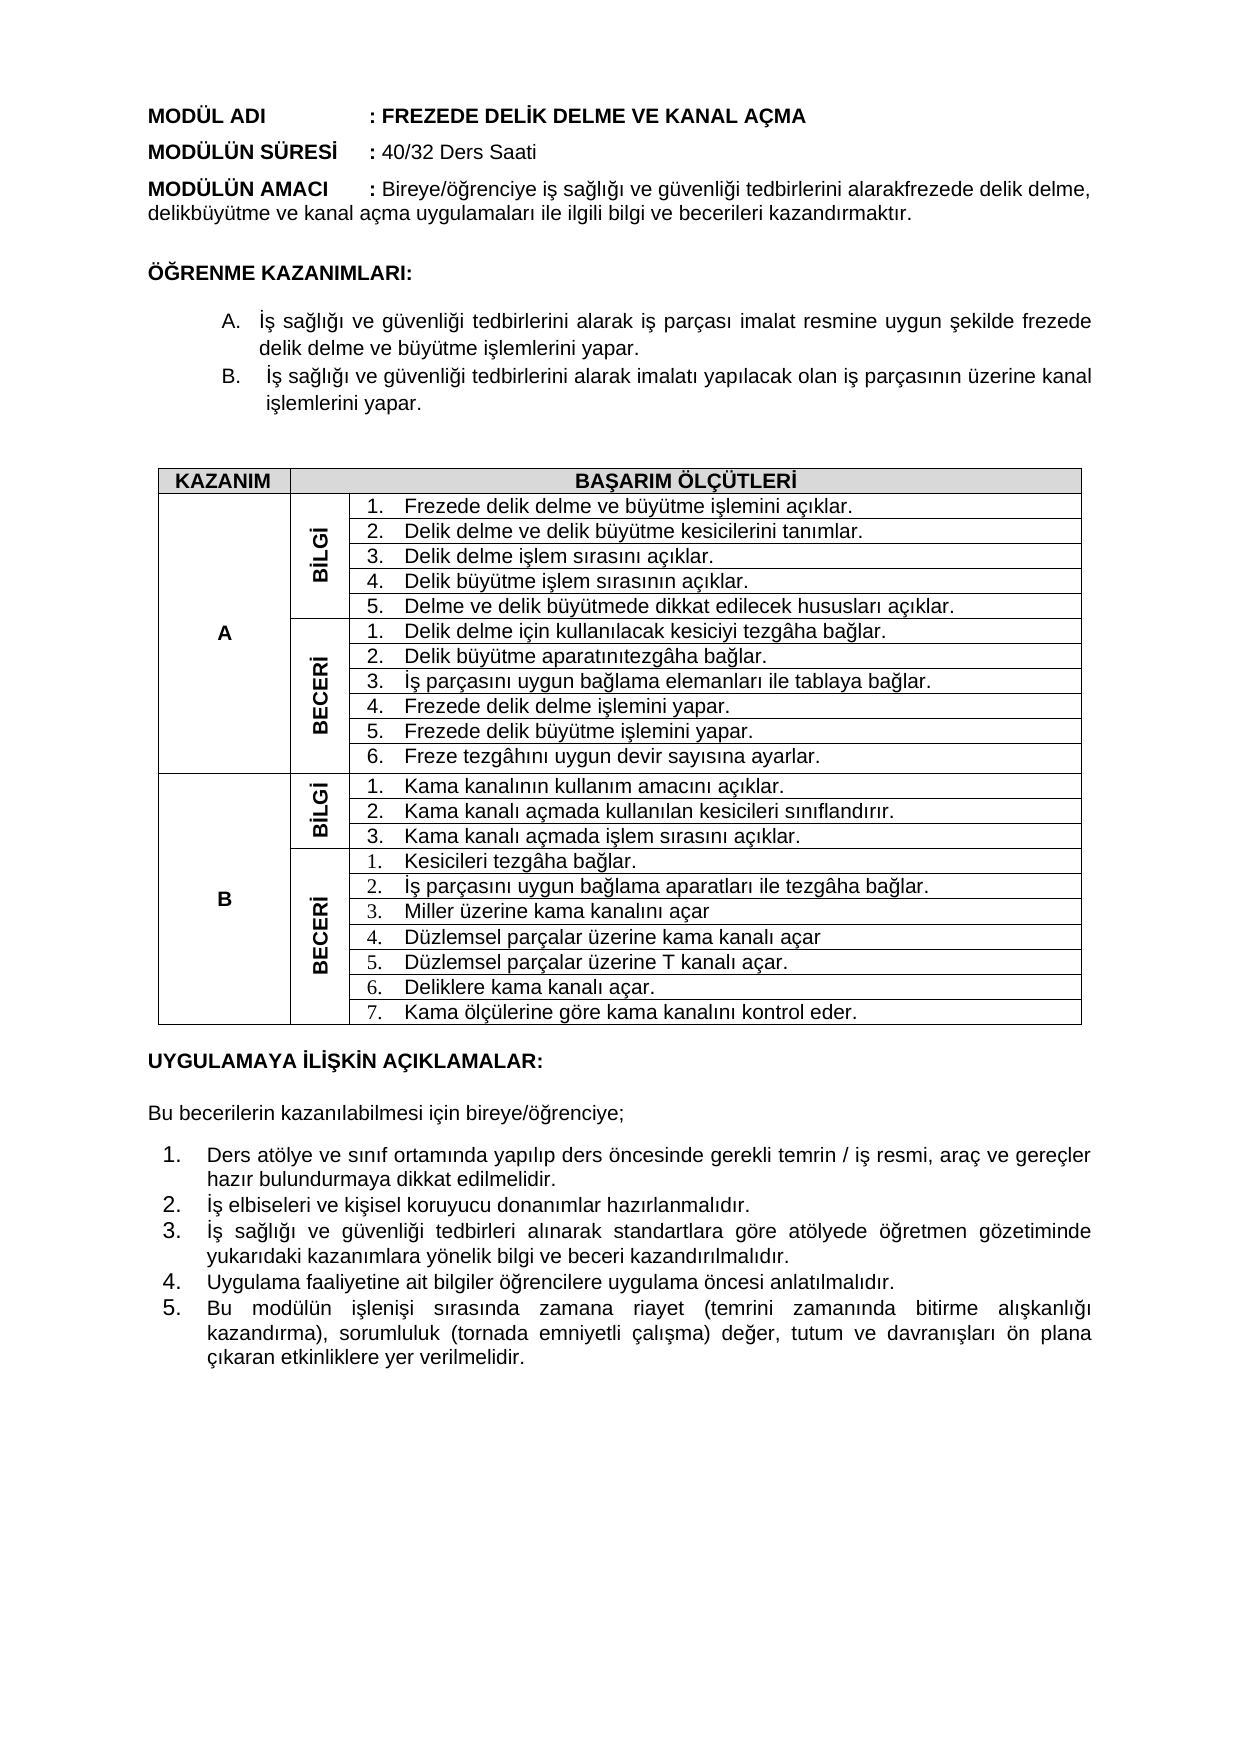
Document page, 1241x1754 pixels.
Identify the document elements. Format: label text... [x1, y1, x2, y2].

list Uygulama faaliyetine ait bilgiler öğrencilere uygulama öncesi anlatılmalıdır. [162, 1268, 1093, 1294]
table_cell Delme ve delik büyütmede dikkat edilecek hususları açıklar. [350, 594, 1081, 618]
table_cell Kama ölçülerine göre kama kanalını kontrol eder. [350, 1000, 1081, 1024]
table_cell BİLGİ [291, 774, 349, 848]
table_cell İş parçasını uygun bağlama aparatları ile tezgâha bağlar. [350, 874, 1081, 898]
table_cell Kesicileri tezgâha bağlar. [350, 849, 1081, 873]
table_cell Deliklere kama kanalı açar. [350, 975, 1081, 999]
table_cell A [159, 494, 290, 773]
text MODÜLÜN SÜRESİ : 40/32 Ders Saati [148, 140, 1093, 164]
list İş sağlığı ve güvenliği tedbirlerini alarak iş parçası imalat resmine uygun şekilde frezede delik delme ve büyütme işlemlerini yapar. [221, 309, 1093, 360]
list Bu modülün işlenişi sırasında zamana riayet (temrini zamanında bitirme alışkanlığı kazandırma), sorumluluk (tornada emniyetli çalışma) değer, tutum ve davranışları ön plana çıkaran etkinliklere yer verilmelidir. [162, 1294, 1093, 1368]
table_cell Frezede delik delme işlemini yapar. [350, 694, 1081, 718]
list İş sağlığı ve güvenliği tedbirlerini alarak imalatı yapılacak olan iş parçasının üzerine kanal işlemlerini yapar. [221, 364, 1093, 415]
table_cell Frezede delik büyütme işlemini yapar. [350, 719, 1081, 743]
table_header BAŞARIM ÖLÇÜTLERİ [291, 469, 1081, 493]
table_cell B [159, 774, 290, 1024]
table_cell Kama kanalı açmada işlem sırasını açıklar. [350, 824, 1081, 848]
table_cell BECERİ [291, 849, 349, 1024]
table_cell Miller üzerine kama kanalını açar [350, 899, 1081, 923]
table_cell BİLGİ [291, 494, 349, 618]
list İş sağlığı ve güvenliği tedbirleri alınarak standartlara göre atölyede öğretmen gözetiminde yukarıdaki kazanımlara yönelik bilgi ve beceri kazandırılmalıdır. [162, 1217, 1093, 1268]
text MODÜLÜN AMACI : Bireye/öğrenciye iş sağlığı ve güvenliği tedbirlerini alarakfrezede delik delme, delikbüyütme ve kanal açma uygulamaları ile ilgili bilgi ve becerileri kazandırmaktır. [148, 176, 1093, 224]
table_cell Freze tezgâhını uygun devir sayısına ayarlar. [350, 744, 1081, 773]
table_cell İş parçasını uygun bağlama elemanları ile tablaya bağlar. [350, 669, 1081, 693]
list Ders atölye ve sınıf ortamında yapılıp ders öncesinde gerekli temrin / iş resmi, araç ve gereçler hazır bulundurmaya dikkat edilmelidir. [162, 1141, 1093, 1191]
table_cell Delik delme ve delik büyütme kesicilerini tanımlar. [350, 519, 1081, 543]
text ÖĞRENME KAZANIMLARI: [148, 261, 1093, 285]
table_cell Düzlemsel parçalar üzerine kama kanalı açar [350, 925, 1081, 949]
table_cell Delik delme için kullanılacak kesiciyi tezgâha bağlar. [350, 619, 1081, 643]
table_cell Delik delme işlem sırasını açıklar. [350, 544, 1081, 568]
table_cell Delik büyütme işlem sırasının açıklar. [350, 569, 1081, 593]
list İş elbiseleri ve kişisel koruyucu donanımlar hazırlanmalıdır. [162, 1191, 1093, 1217]
table_cell Düzlemsel parçalar üzerine T kanalı açar. [350, 950, 1081, 974]
text MODÜL ADI : FREZEDE DELİK DELME VE KANAL AÇMA [148, 103, 1093, 127]
table_cell Frezede delik delme ve büyütme işlemini açıklar. [350, 494, 1081, 518]
table_cell BECERİ [291, 619, 349, 773]
table_cell Delik büyütme aparatınıtezgâha bağlar. [350, 644, 1081, 668]
table_cell Kama kanalı açmada kullanılan kesicileri sınıflandırır. [350, 799, 1081, 823]
table_cell Kama kanalının kullanım amacını açıklar. [350, 774, 1081, 798]
text UYGULAMAYA İLİŞKİN AÇIKLAMALAR: [148, 1049, 1093, 1073]
table_header KAZANIM [159, 469, 290, 493]
text Bu becerilerin kazanılabilmesi için bireye/öğrenciye; [148, 1101, 1093, 1125]
